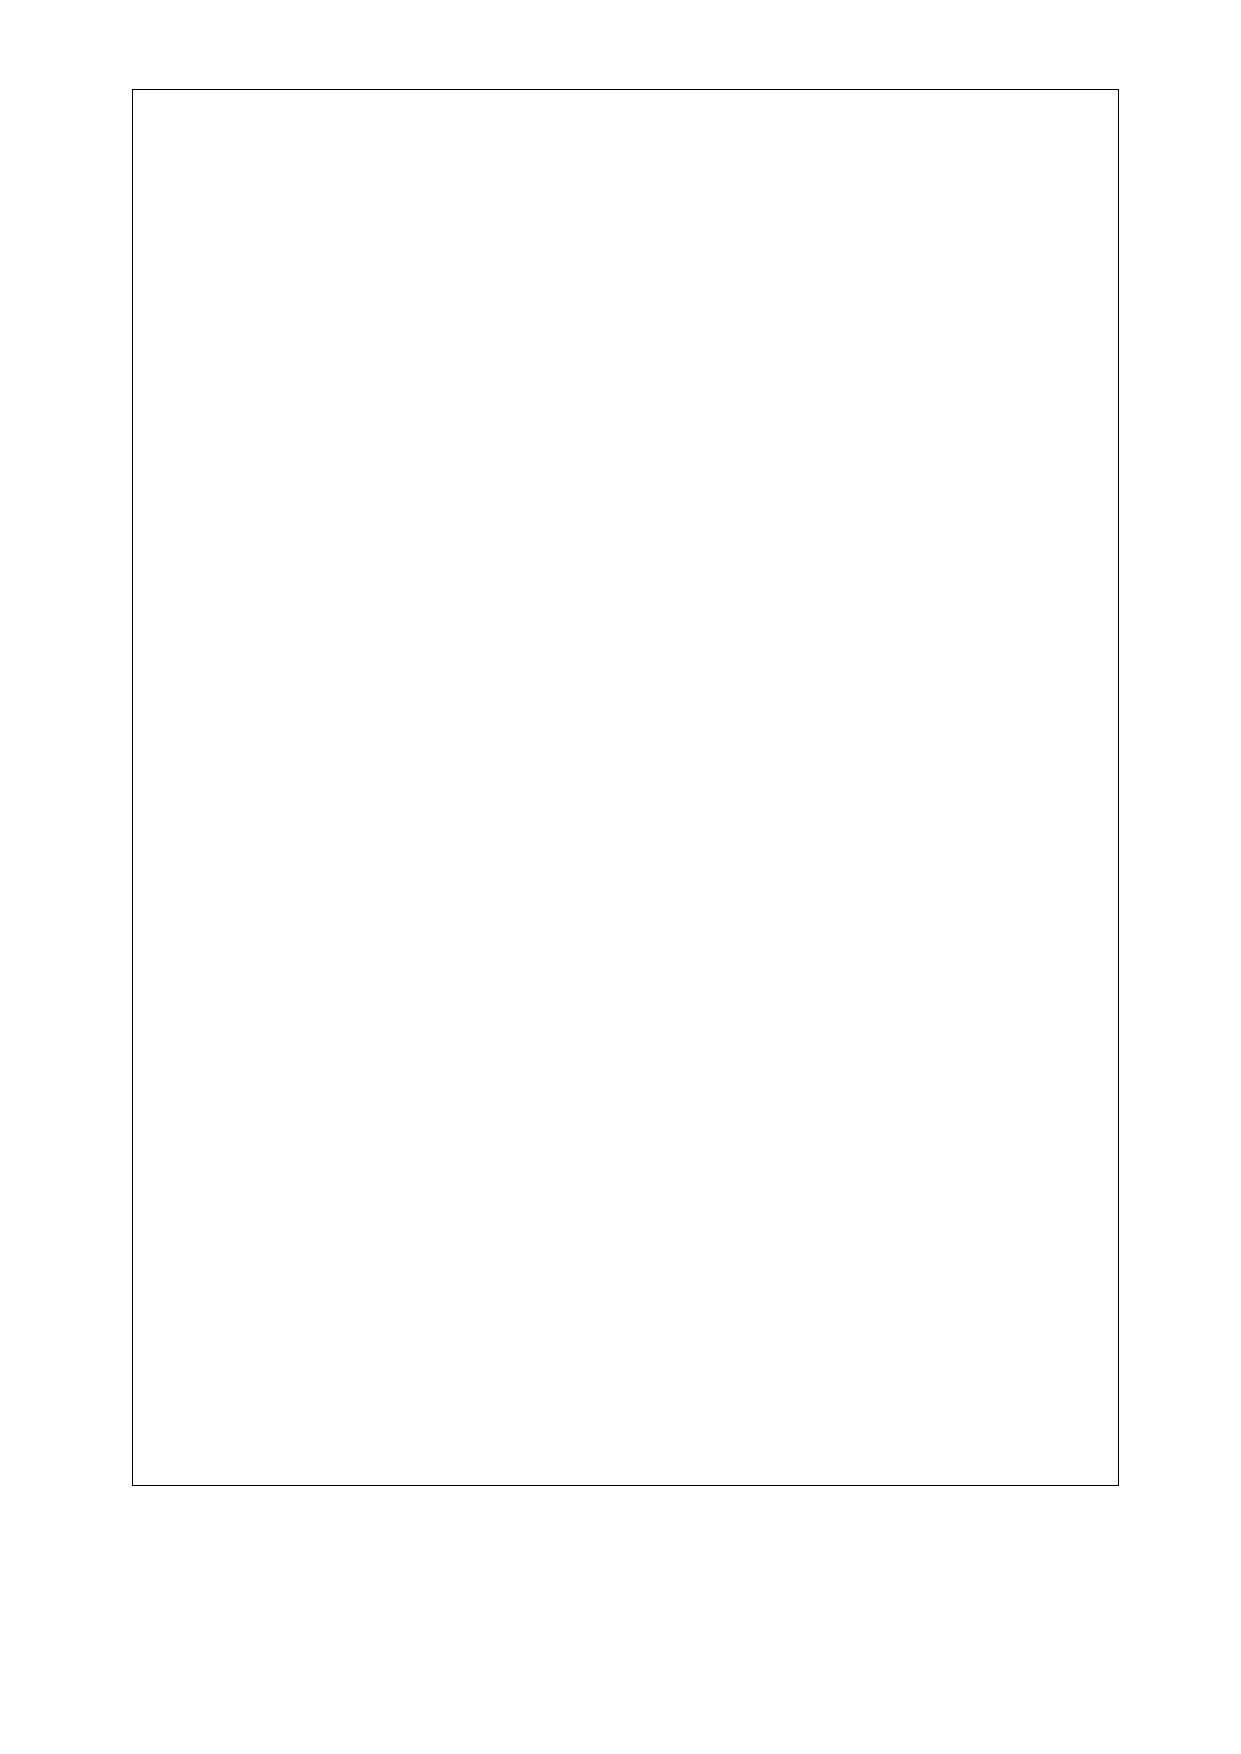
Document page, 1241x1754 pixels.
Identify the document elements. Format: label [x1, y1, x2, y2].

table_header [133, 90, 1118, 1485]
